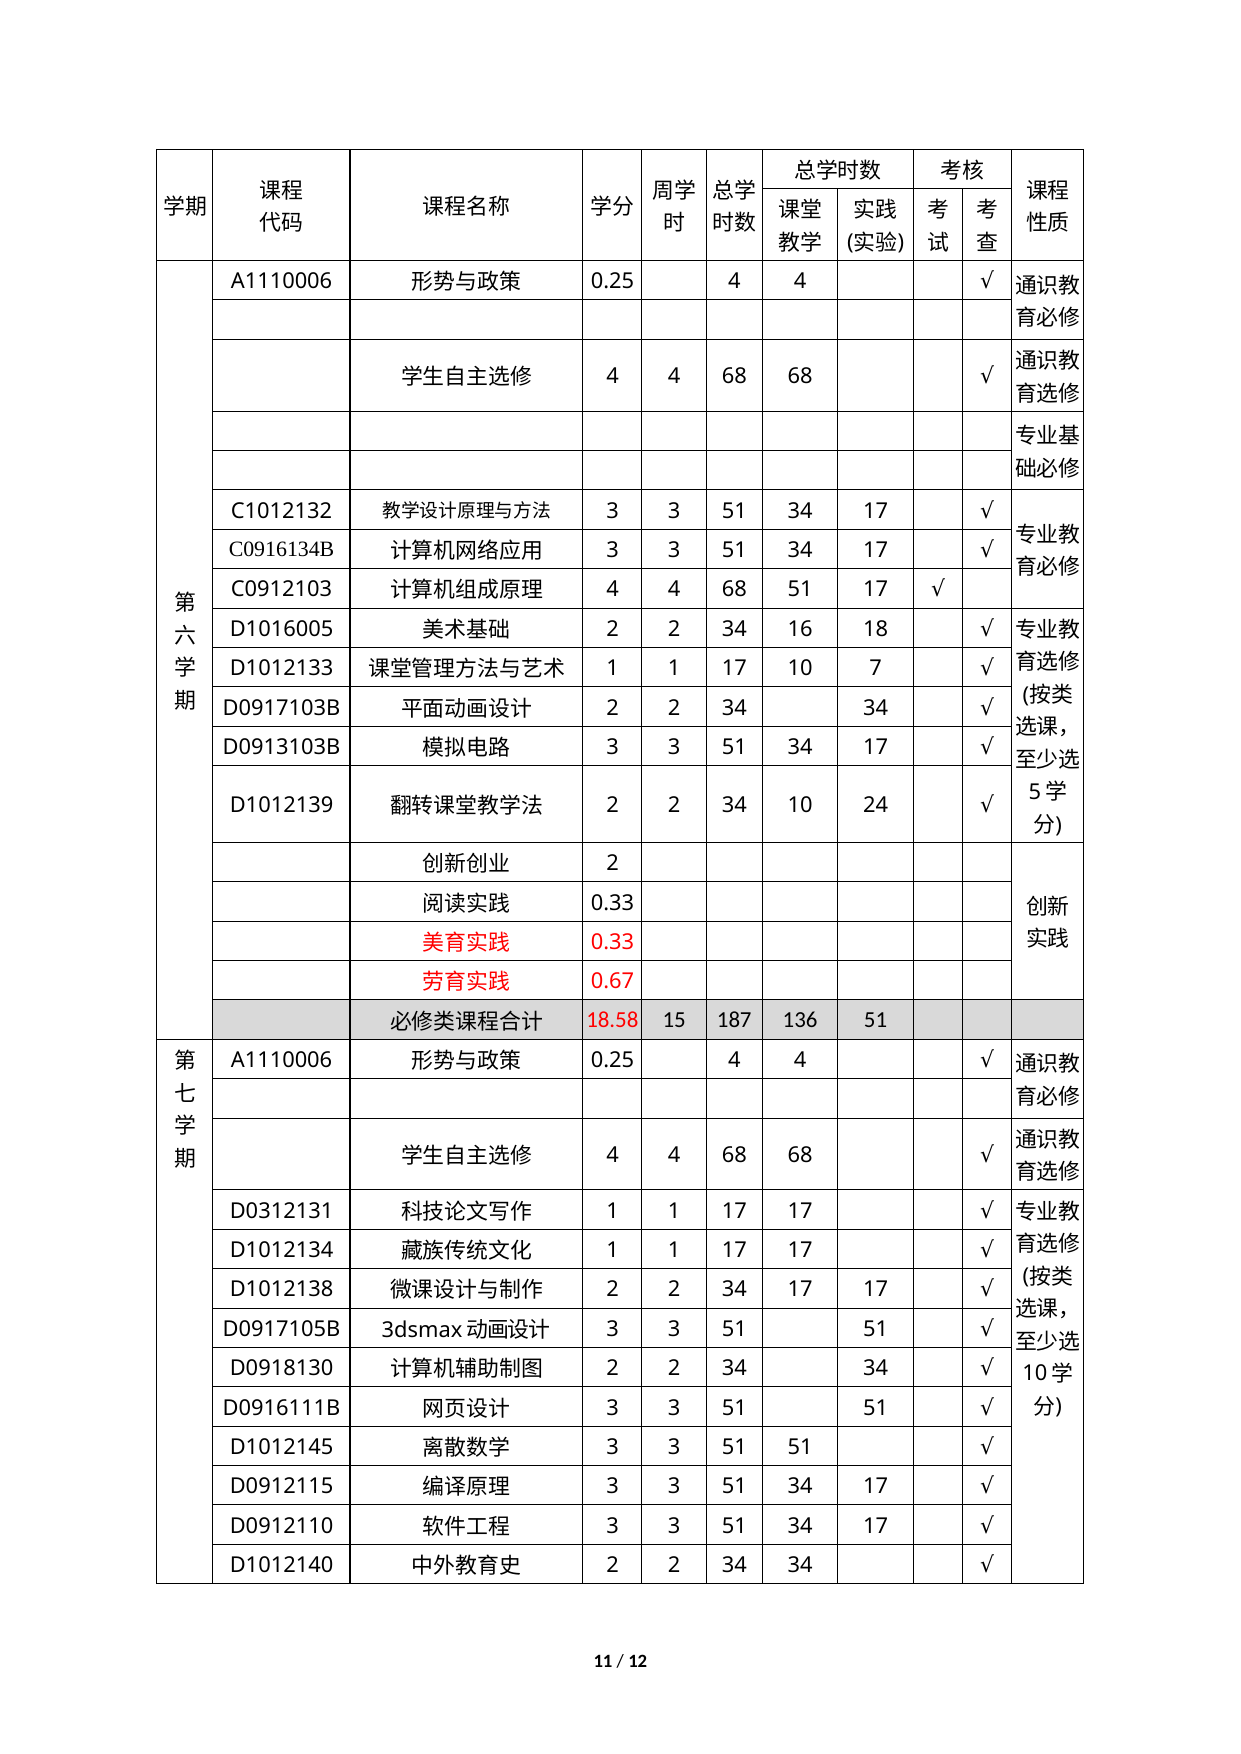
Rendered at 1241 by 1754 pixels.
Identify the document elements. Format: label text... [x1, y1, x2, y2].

table_cell 17 [763, 1230, 837, 1268]
table_cell 4 [642, 1119, 706, 1189]
table_cell 第 六 学 期 [157, 261, 212, 1039]
table_cell 美术基础 [351, 609, 582, 647]
table_cell [642, 961, 706, 999]
table_cell [838, 261, 913, 299]
table_cell 17 [763, 1269, 837, 1307]
table_cell √ [963, 1309, 1011, 1347]
table_cell 1 [642, 1230, 706, 1268]
table_cell 专业基础必修 [1012, 412, 1083, 489]
table_cell 1 [583, 1190, 641, 1229]
table_cell 课堂管理方法与艺术 [351, 648, 582, 686]
table_cell 1 [583, 648, 641, 686]
table_cell [351, 412, 582, 450]
table_cell 34 [707, 609, 762, 647]
table_cell [213, 1079, 349, 1117]
table_cell [838, 1119, 913, 1189]
table_cell 2 [583, 843, 641, 881]
table_cell [707, 922, 762, 960]
table_cell √ [963, 340, 1011, 411]
table_cell [963, 569, 1011, 607]
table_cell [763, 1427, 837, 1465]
table_cell 17 [838, 530, 913, 568]
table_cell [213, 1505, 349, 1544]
table_cell [642, 1040, 706, 1078]
table_cell D1012134 [213, 1230, 349, 1268]
table_cell 计算机网络应用 [351, 530, 582, 568]
table_cell 通识教育选修 [1012, 340, 1083, 411]
table_cell 17 [763, 1190, 837, 1229]
table_cell [963, 922, 1011, 960]
table_cell [838, 1230, 913, 1268]
table_cell √ [963, 530, 1011, 568]
table_cell [707, 1079, 762, 1117]
table_cell [583, 451, 641, 489]
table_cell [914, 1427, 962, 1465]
table_cell [763, 922, 837, 960]
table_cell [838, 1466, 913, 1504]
table_cell D0913103B [213, 727, 349, 765]
table_cell 创新 实践 [1012, 843, 1083, 999]
table_cell [763, 412, 837, 450]
table_cell 微课设计与制作 [351, 1269, 582, 1307]
table_cell D1016005 [213, 609, 349, 647]
table_cell [213, 1119, 349, 1189]
table_cell 考 查 [963, 189, 1011, 260]
table_cell [963, 1000, 1011, 1039]
table_cell [763, 1348, 837, 1386]
table_cell 2 [583, 766, 641, 842]
table_cell 专业教育选修(按类选课，至少选5学分) [1012, 609, 1083, 842]
table_cell 34 [838, 1348, 913, 1386]
table_cell 通识教育必修 [1012, 261, 1083, 339]
table_cell [914, 1040, 962, 1078]
table_cell 教学设计原理与方法 [351, 490, 582, 529]
table_cell [914, 530, 962, 568]
table_cell 2 [583, 609, 641, 647]
table_cell 34 [707, 1269, 762, 1307]
table_cell 0.67 [583, 961, 641, 999]
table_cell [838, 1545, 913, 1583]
table_cell [838, 340, 913, 411]
table_cell [914, 1309, 962, 1347]
table_cell [914, 261, 962, 299]
table_cell √ [963, 609, 1011, 647]
table_cell 0.33 [583, 882, 641, 921]
table_cell D0918130 [213, 1348, 349, 1386]
table_cell √ [963, 1348, 1011, 1386]
table_cell [213, 451, 349, 489]
table_cell 2 [583, 1269, 641, 1307]
table_cell 4 [707, 261, 762, 299]
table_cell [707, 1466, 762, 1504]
table_cell 学生自主选修 [351, 340, 582, 411]
table_cell [213, 961, 349, 999]
table_cell [914, 648, 962, 686]
table_cell 2 [583, 687, 641, 726]
table_cell 17 [707, 1230, 762, 1268]
table_cell D0917105B [213, 1309, 349, 1347]
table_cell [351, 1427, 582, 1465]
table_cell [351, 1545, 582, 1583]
table_cell √ [963, 261, 1011, 299]
table_cell 17 [707, 1190, 762, 1229]
table_header 课程 代码 [213, 150, 349, 260]
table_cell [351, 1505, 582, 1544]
table_cell 翻转课堂教学法 [351, 766, 582, 842]
table_cell [642, 1079, 706, 1117]
table_cell [763, 451, 837, 489]
table_cell [707, 451, 762, 489]
table_cell [914, 1079, 962, 1117]
table_cell 实践 (实验) [838, 189, 913, 260]
table_cell [914, 609, 962, 647]
table_cell 3 [642, 1309, 706, 1347]
table_cell [707, 300, 762, 339]
table_cell 0.25 [583, 261, 641, 299]
table_cell 68 [707, 569, 762, 607]
table_cell [351, 300, 582, 339]
table_cell [914, 451, 962, 489]
table_cell D0916111B [213, 1387, 349, 1426]
table_cell [914, 1000, 962, 1039]
table_cell [914, 300, 962, 339]
table_cell [914, 1348, 962, 1386]
table_cell 34 [838, 687, 913, 726]
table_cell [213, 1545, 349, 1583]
table_cell 专业教育必修 [1012, 490, 1083, 607]
table_cell 68 [707, 1119, 762, 1189]
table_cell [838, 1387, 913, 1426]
table_cell 1 [642, 648, 706, 686]
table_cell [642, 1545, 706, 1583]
table_cell [838, 451, 913, 489]
table_cell 3 [583, 490, 641, 529]
table_cell 4 [583, 1119, 641, 1189]
table_cell C0916134B [213, 530, 349, 568]
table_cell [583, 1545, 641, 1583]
table_cell 0.25 [583, 1040, 641, 1078]
table_cell 17 [838, 1269, 913, 1307]
table_cell 2 [642, 766, 706, 842]
table_cell [213, 340, 349, 411]
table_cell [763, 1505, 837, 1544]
table_cell D1012139 [213, 766, 349, 842]
table_cell 3 [642, 727, 706, 765]
table_cell 4 [642, 569, 706, 607]
table_cell [914, 687, 962, 726]
table_cell 4 [583, 569, 641, 607]
table_cell 模拟电路 [351, 727, 582, 765]
table_cell 科技论文写作 [351, 1190, 582, 1229]
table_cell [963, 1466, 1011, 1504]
table_cell √ [963, 766, 1011, 842]
table_header 考核 [914, 150, 1011, 188]
table_cell [963, 412, 1011, 450]
table_header 课程名称 [351, 150, 582, 260]
table_cell [213, 843, 349, 881]
table_cell 专业教育选修(按类选课，至少选10学分) [1012, 1190, 1083, 1583]
table_cell 51 [707, 727, 762, 765]
table_cell √ [963, 1119, 1011, 1189]
table_cell [838, 922, 913, 960]
table_cell 51 [707, 530, 762, 568]
table_cell [707, 961, 762, 999]
table_cell √ [963, 1230, 1011, 1268]
table_cell 51 [838, 1000, 913, 1039]
table_cell 形势与政策 [351, 261, 582, 299]
table_cell 34 [763, 530, 837, 568]
table_cell [914, 1190, 962, 1229]
table_cell D1012133 [213, 648, 349, 686]
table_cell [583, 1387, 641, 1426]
table_cell [583, 1079, 641, 1117]
table_cell [707, 882, 762, 921]
table_cell √ [914, 569, 962, 607]
table_cell [914, 1230, 962, 1268]
table_cell [642, 882, 706, 921]
table_cell [763, 687, 837, 726]
table_cell 68 [763, 1119, 837, 1189]
table_cell [914, 922, 962, 960]
table_cell 24 [838, 766, 913, 842]
table_cell [963, 961, 1011, 999]
table_header 学期 [157, 150, 212, 260]
table_cell [763, 300, 837, 339]
table_cell [1012, 1000, 1083, 1039]
table_cell [838, 1190, 913, 1229]
table_header 总学时数 [763, 150, 913, 188]
table_cell 4 [763, 261, 837, 299]
table_cell [838, 300, 913, 339]
table_cell 2 [642, 687, 706, 726]
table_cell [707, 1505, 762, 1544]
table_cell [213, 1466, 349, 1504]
table_cell √ [963, 1040, 1011, 1078]
table_cell 创新创业 [351, 843, 582, 881]
table_cell 15 [642, 1000, 706, 1039]
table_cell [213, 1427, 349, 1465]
table_cell 3 [583, 1309, 641, 1347]
table_cell √ [963, 1269, 1011, 1307]
table_cell D0312131 [213, 1190, 349, 1229]
table_header 周学时 [642, 150, 706, 260]
table_cell 阅读实践 [351, 882, 582, 921]
table_cell [763, 1079, 837, 1117]
table_cell √ [963, 648, 1011, 686]
table_header 学分 [583, 150, 641, 260]
table_cell [914, 882, 962, 921]
table_cell 18 [838, 609, 913, 647]
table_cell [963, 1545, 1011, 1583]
table_cell √ [963, 490, 1011, 529]
table_cell [213, 412, 349, 450]
table_cell 2 [642, 1348, 706, 1386]
table_cell [351, 451, 582, 489]
table_cell 10 [763, 648, 837, 686]
table_cell [838, 961, 913, 999]
table_cell 美育实践 [351, 922, 582, 960]
table_cell [838, 843, 913, 881]
table_cell [213, 300, 349, 339]
table_cell [707, 412, 762, 450]
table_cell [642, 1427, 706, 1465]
table_cell [642, 412, 706, 450]
table_cell [763, 1309, 837, 1347]
table_cell 3 [642, 530, 706, 568]
table_cell 51 [763, 569, 837, 607]
table_cell [583, 412, 641, 450]
table_cell 16 [763, 609, 837, 647]
table_cell 187 [707, 1000, 762, 1039]
table_cell 18.58 [583, 1000, 641, 1039]
table_cell 4 [707, 1040, 762, 1078]
table_cell [642, 300, 706, 339]
table_header 课程 性质 [1012, 150, 1083, 260]
table_cell [914, 766, 962, 842]
table_cell 课堂 教学 [763, 189, 837, 260]
table_cell 第 七 学 期 [157, 1040, 212, 1583]
table_cell 34 [763, 727, 837, 765]
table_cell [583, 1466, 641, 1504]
table_cell [583, 300, 641, 339]
table_cell 考 试 [914, 189, 962, 260]
table_cell [963, 300, 1011, 339]
table_cell 2 [642, 609, 706, 647]
table_cell D1012138 [213, 1269, 349, 1307]
table_cell √ [963, 727, 1011, 765]
table_cell 3 [583, 530, 641, 568]
table_cell 0.33 [583, 922, 641, 960]
table_cell [838, 1040, 913, 1078]
table_cell 2 [642, 1269, 706, 1307]
table_cell 劳育实践 [351, 961, 582, 999]
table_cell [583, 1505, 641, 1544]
table_cell 网页设计 [351, 1387, 582, 1426]
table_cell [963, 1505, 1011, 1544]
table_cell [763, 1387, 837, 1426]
table_cell 4 [763, 1040, 837, 1078]
table_cell [763, 882, 837, 921]
table_cell C0912103 [213, 569, 349, 607]
table_cell [914, 340, 962, 411]
table_cell 必修类课程合计 [351, 1000, 582, 1039]
table_header 总学时数 [707, 150, 762, 260]
table_cell 34 [707, 1348, 762, 1386]
table_cell [351, 1079, 582, 1117]
table_cell 1 [642, 1190, 706, 1229]
table_cell [963, 451, 1011, 489]
table_cell 2 [583, 1348, 641, 1386]
table_cell A1110006 [213, 1040, 349, 1078]
table_cell √ [963, 1190, 1011, 1229]
table_cell [914, 727, 962, 765]
table_cell [213, 1000, 349, 1039]
table_cell 51 [838, 1309, 913, 1347]
table_cell [914, 961, 962, 999]
table_cell [914, 1119, 962, 1189]
table_cell 藏族传统文化 [351, 1230, 582, 1268]
table_cell [963, 843, 1011, 881]
table_cell 7 [838, 648, 913, 686]
table_cell 4 [642, 340, 706, 411]
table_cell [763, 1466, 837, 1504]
table_cell [914, 412, 962, 450]
table_cell 计算机辅助制图 [351, 1348, 582, 1386]
table_cell 学生自主选修 [351, 1119, 582, 1189]
table_cell 平面动画设计 [351, 687, 582, 726]
table_cell [914, 490, 962, 529]
table_cell [763, 843, 837, 881]
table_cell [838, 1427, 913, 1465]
table_cell [763, 961, 837, 999]
table_cell [642, 451, 706, 489]
table_cell 3 [642, 490, 706, 529]
table_cell [838, 412, 913, 450]
table_cell 136 [763, 1000, 837, 1039]
table_cell D0917103B [213, 687, 349, 726]
table_cell 17 [838, 569, 913, 607]
table_cell [642, 922, 706, 960]
table_cell [642, 261, 706, 299]
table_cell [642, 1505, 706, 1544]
table_cell [838, 882, 913, 921]
table_cell 通识教育选修 [1012, 1119, 1083, 1189]
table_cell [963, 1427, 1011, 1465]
table_cell 10 [763, 766, 837, 842]
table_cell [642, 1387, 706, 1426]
table_cell 34 [763, 490, 837, 529]
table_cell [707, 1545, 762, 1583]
table_cell 1 [583, 1230, 641, 1268]
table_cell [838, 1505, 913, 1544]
table_cell [914, 843, 962, 881]
table_cell 17 [838, 490, 913, 529]
table_cell [642, 843, 706, 881]
table_cell A1110006 [213, 261, 349, 299]
table_cell [213, 922, 349, 960]
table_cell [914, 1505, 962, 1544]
table_cell 17 [707, 648, 762, 686]
table_cell 34 [707, 766, 762, 842]
table_cell 51 [707, 1309, 762, 1347]
table_cell [914, 1269, 962, 1307]
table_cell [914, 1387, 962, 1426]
table_cell 51 [707, 490, 762, 529]
table_cell 34 [707, 687, 762, 726]
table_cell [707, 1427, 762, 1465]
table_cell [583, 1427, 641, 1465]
table_cell [963, 882, 1011, 921]
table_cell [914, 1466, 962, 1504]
table_cell √ [963, 687, 1011, 726]
table_cell 68 [707, 340, 762, 411]
table_cell 17 [838, 727, 913, 765]
table_cell [963, 1079, 1011, 1117]
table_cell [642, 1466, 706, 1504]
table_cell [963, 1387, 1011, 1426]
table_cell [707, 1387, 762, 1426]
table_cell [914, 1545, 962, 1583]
table_cell 4 [583, 340, 641, 411]
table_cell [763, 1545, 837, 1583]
table_cell 68 [763, 340, 837, 411]
table_cell 形势与政策 [351, 1040, 582, 1078]
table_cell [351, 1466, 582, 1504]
table_cell [838, 1079, 913, 1117]
table_cell 通识教育必修 [1012, 1040, 1083, 1117]
table_cell 计算机组成原理 [351, 569, 582, 607]
table_cell 3 [583, 727, 641, 765]
table_cell C1012132 [213, 490, 349, 529]
table_cell 3dsmax动画设计 [351, 1309, 582, 1347]
table_cell [213, 882, 349, 921]
table_cell [707, 843, 762, 881]
